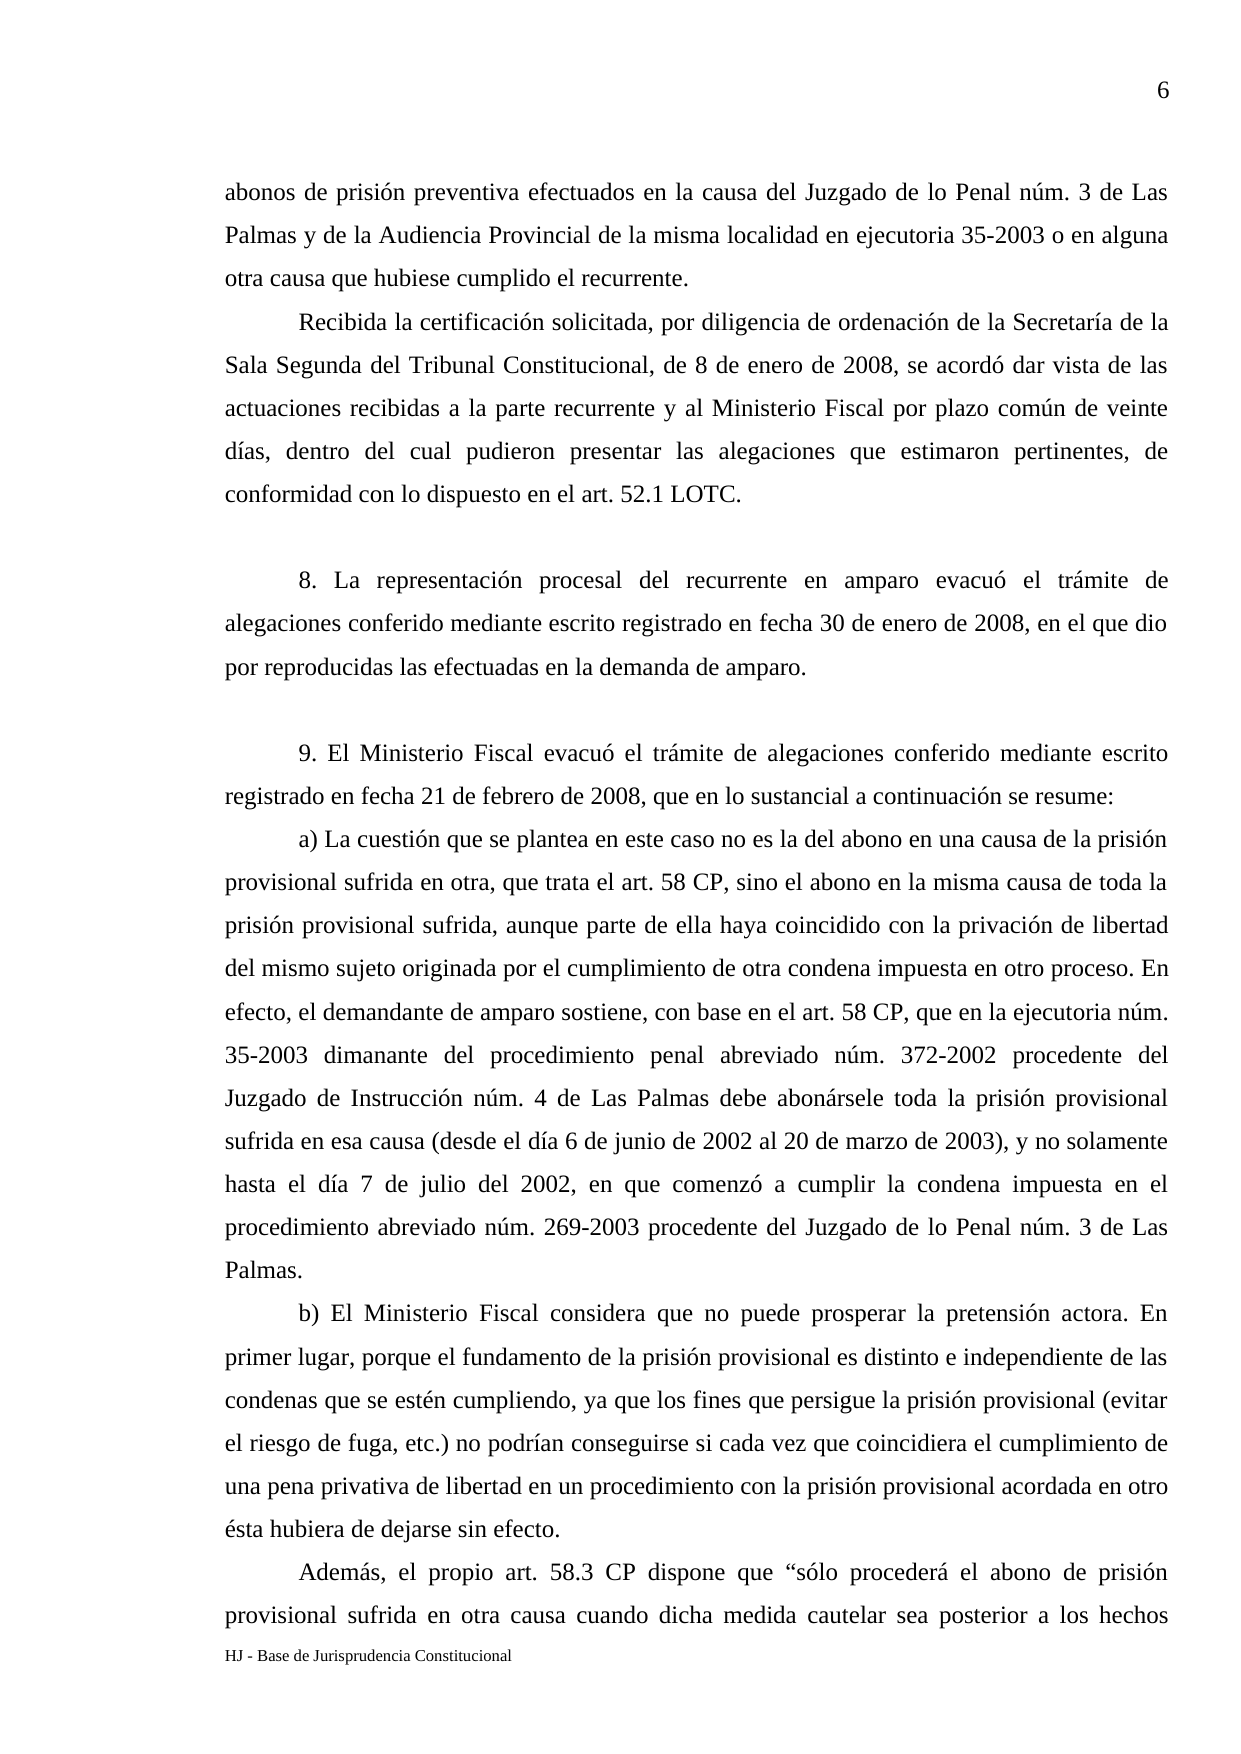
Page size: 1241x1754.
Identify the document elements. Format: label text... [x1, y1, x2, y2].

text 8. La representación procesal del recurrente en amparo evacuó el trámite de alegaciones conferido mediante escrito registrado en fecha 30 de enero de 2008, en el que dio por reproducidas las efectuadas en la demanda de amparo. [224, 565, 1169, 680]
text a) La cuestión que se plantea en este caso no es la del abono en una causa de la prisión provisional sufrida en otra, que trata el art. 58 CP, sino el abono en la misma causa de toda la prisión provisional sufrida, aunque parte de ella haya coincidido con la privación de libertad del mismo sujeto originada por el cumplimiento de otra condena impuesta en otro proceso. En efecto, el demandante de amparo sostiene, con base en el art. 58 CP, que en la ejecutoria núm. 35-2003 dimanante del procedimiento penal abreviado núm. 372-2002 procedente del Juzgado de Instrucción núm. 4 de Las Palmas debe abonársele toda la prisión provisional sufrida en esa causa (desde el día 6 de junio de 2002 al 20 de marzo de 2003), y no solamente hasta el día 7 de julio del 2002, en que comenzó a cumplir la condena impuesta en el procedimiento abreviado núm. 269-2003 procedente del Juzgado de lo Penal núm. 3 de Las Palmas. [224, 824, 1169, 1284]
text Recibida la certificación solicitada, por diligencia de ordenación de la Secretaría de la Sala Segunda del Tribunal Constitucional, de 8 de enero de 2008, se acordó dar vista de las actuaciones recibidas a la parte recurrente y al Ministerio Fiscal por plazo común de veinte días, dentro del cual pudieron presentar las alegaciones que estimaron pertinentes, de conformidad con lo dispuesto en el art. 52.1 LOTC. [224, 307, 1169, 508]
text 9. El Ministerio Fiscal evacuó el trámite de alegaciones conferido mediante escrito registrado en fecha 21 de febrero de 2008, que en lo sustancial a continuación se resume: [224, 738, 1169, 810]
text b) El Ministerio Fiscal considera que no puede prosperar la pretensión actora. En primer lugar, porque el fundamento de la prisión provisional es distinto e independiente de las condenas que se estén cumpliendo, ya que los fines que persigue la prisión provisional (evitar el riesgo de fuga, etc.) no podrían conseguirse si cada vez que coincidiera el cumplimiento de una pena privativa de libertad en un procedimiento con la prisión provisional acordada en otro ésta hubiera de dejarse sin efecto. [224, 1298, 1169, 1543]
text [224, 177, 1169, 292]
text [224, 1557, 1169, 1629]
